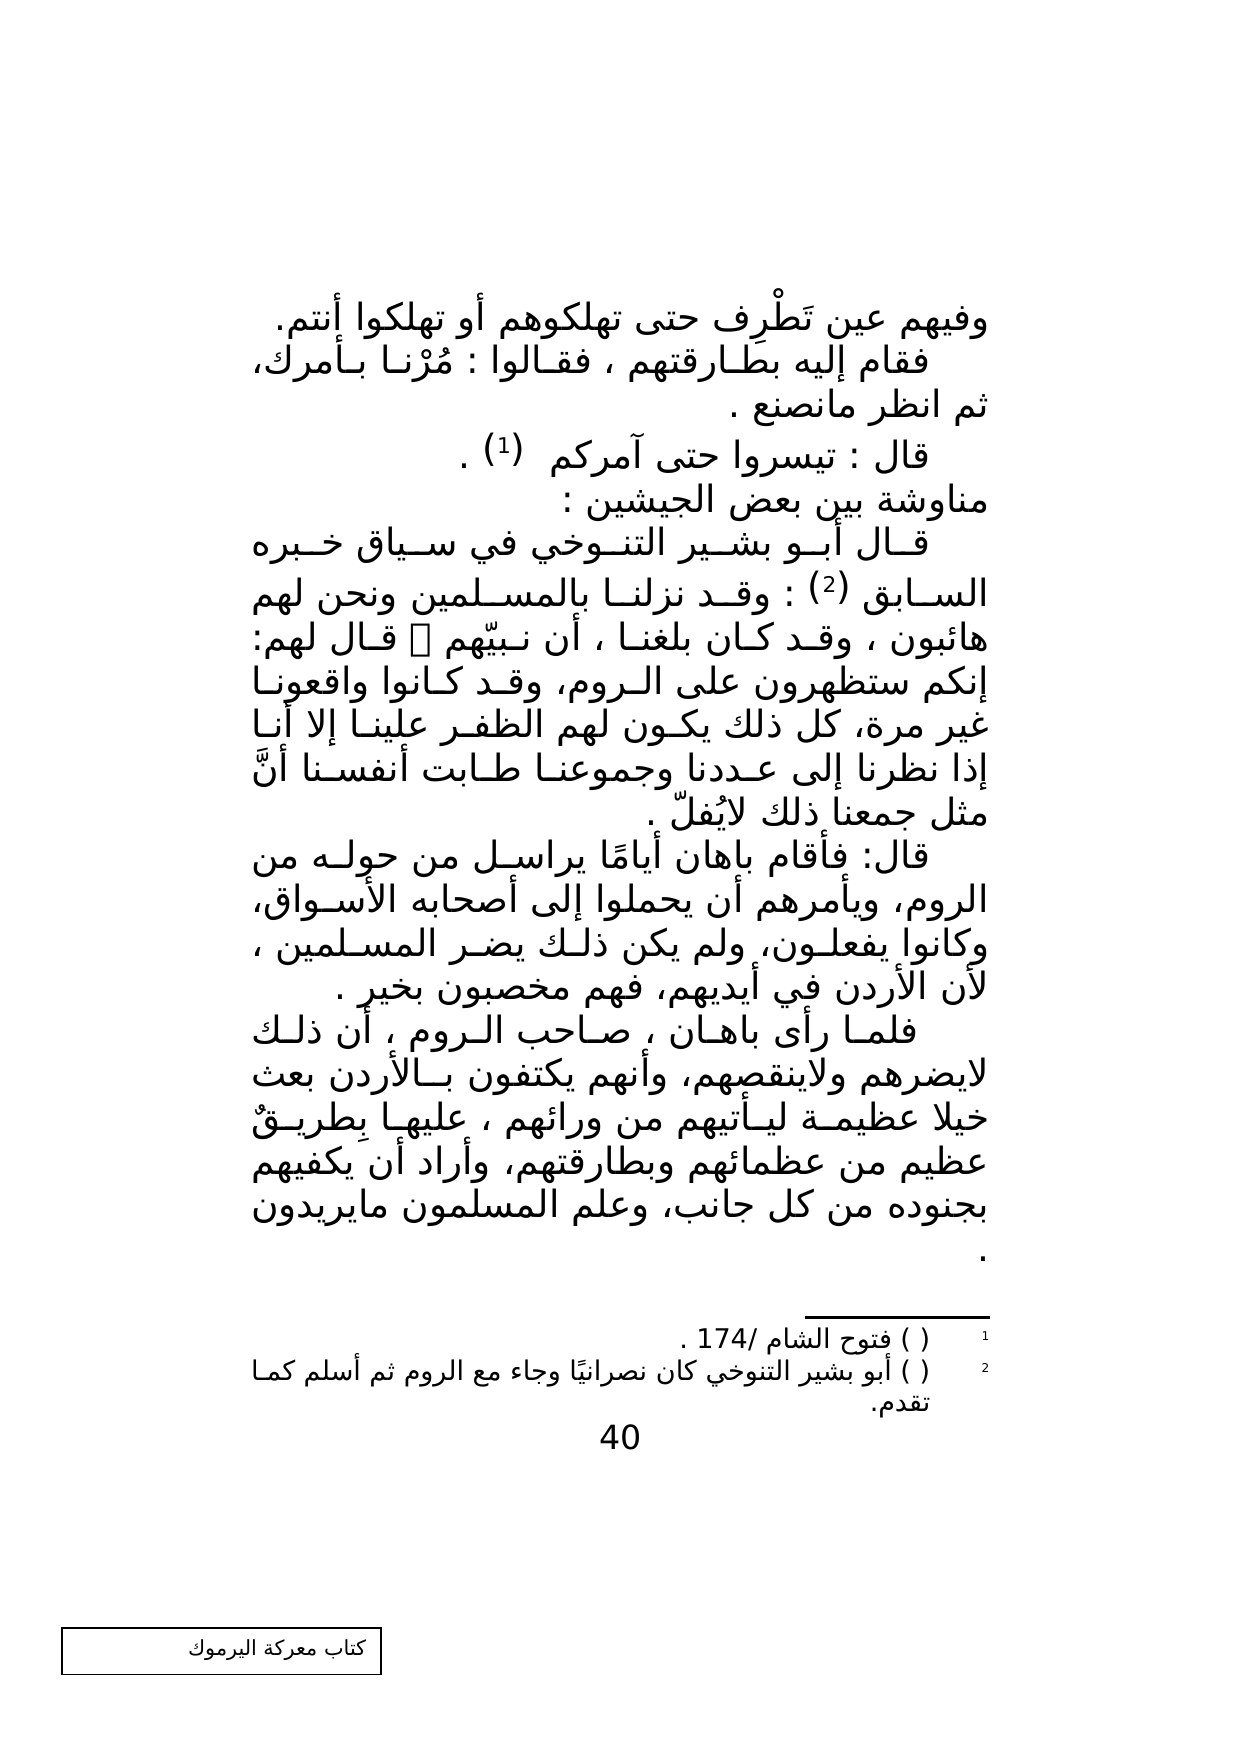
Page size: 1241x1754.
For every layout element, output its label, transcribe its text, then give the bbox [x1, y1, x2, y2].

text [251, 295, 989, 339]
text قال أبو بشير التنوخي في سياق خبره السابق () : وقد نزلنا بالمسلمين ونحن لهم هائبون ، وقد كان بلغنا ، أن نبيّهم قال لهم: إنكم ستظهرون على الروم، وقد كانوا واقعونا غير مرة، كل ذلك يكون لهم الظفر علينا إلا أنا إذا نظرنا إلى عددنا وجموعنا طابت أنفسنا أنَّ مثل جمعنا ذلك لايُفلّ . [251, 521, 989, 834]
text قال : تيسروا حتى آمركم () . [251, 426, 989, 477]
text مناوشة بين بعض الجيشين : [251, 477, 989, 521]
text فلما رأى باهان ، صاحب الروم ، أن ذلك لايضرهم ولاينقصهم، وأنهم يكتفون بالأردن بعث خيلا عظيمة ليأتيهم من ورائهم ، عليها بِطريقٌ عظيم من عظمائهم وبطارقتهم، وأراد أن يكفيهم بجنوده من كل جانب، وعلم المسلمون مايريدون . [251, 1008, 989, 1270]
text فقام إليه بطارقتهم ، فقالوا : مُرْنا بأمرك، ثم انظر مانصنع . [251, 339, 989, 426]
text قال: فأقام باهان أيامًا يراسل من حوله من الروم، ويأمرهم أن يحملوا إلى أصحابه الأسواق، وكانوا يفعلون، ولم يكن ذلك يضر المسلمين ، لأن الأردن في أيديهم، فهم مخصبون بخير . [251, 834, 989, 1008]
